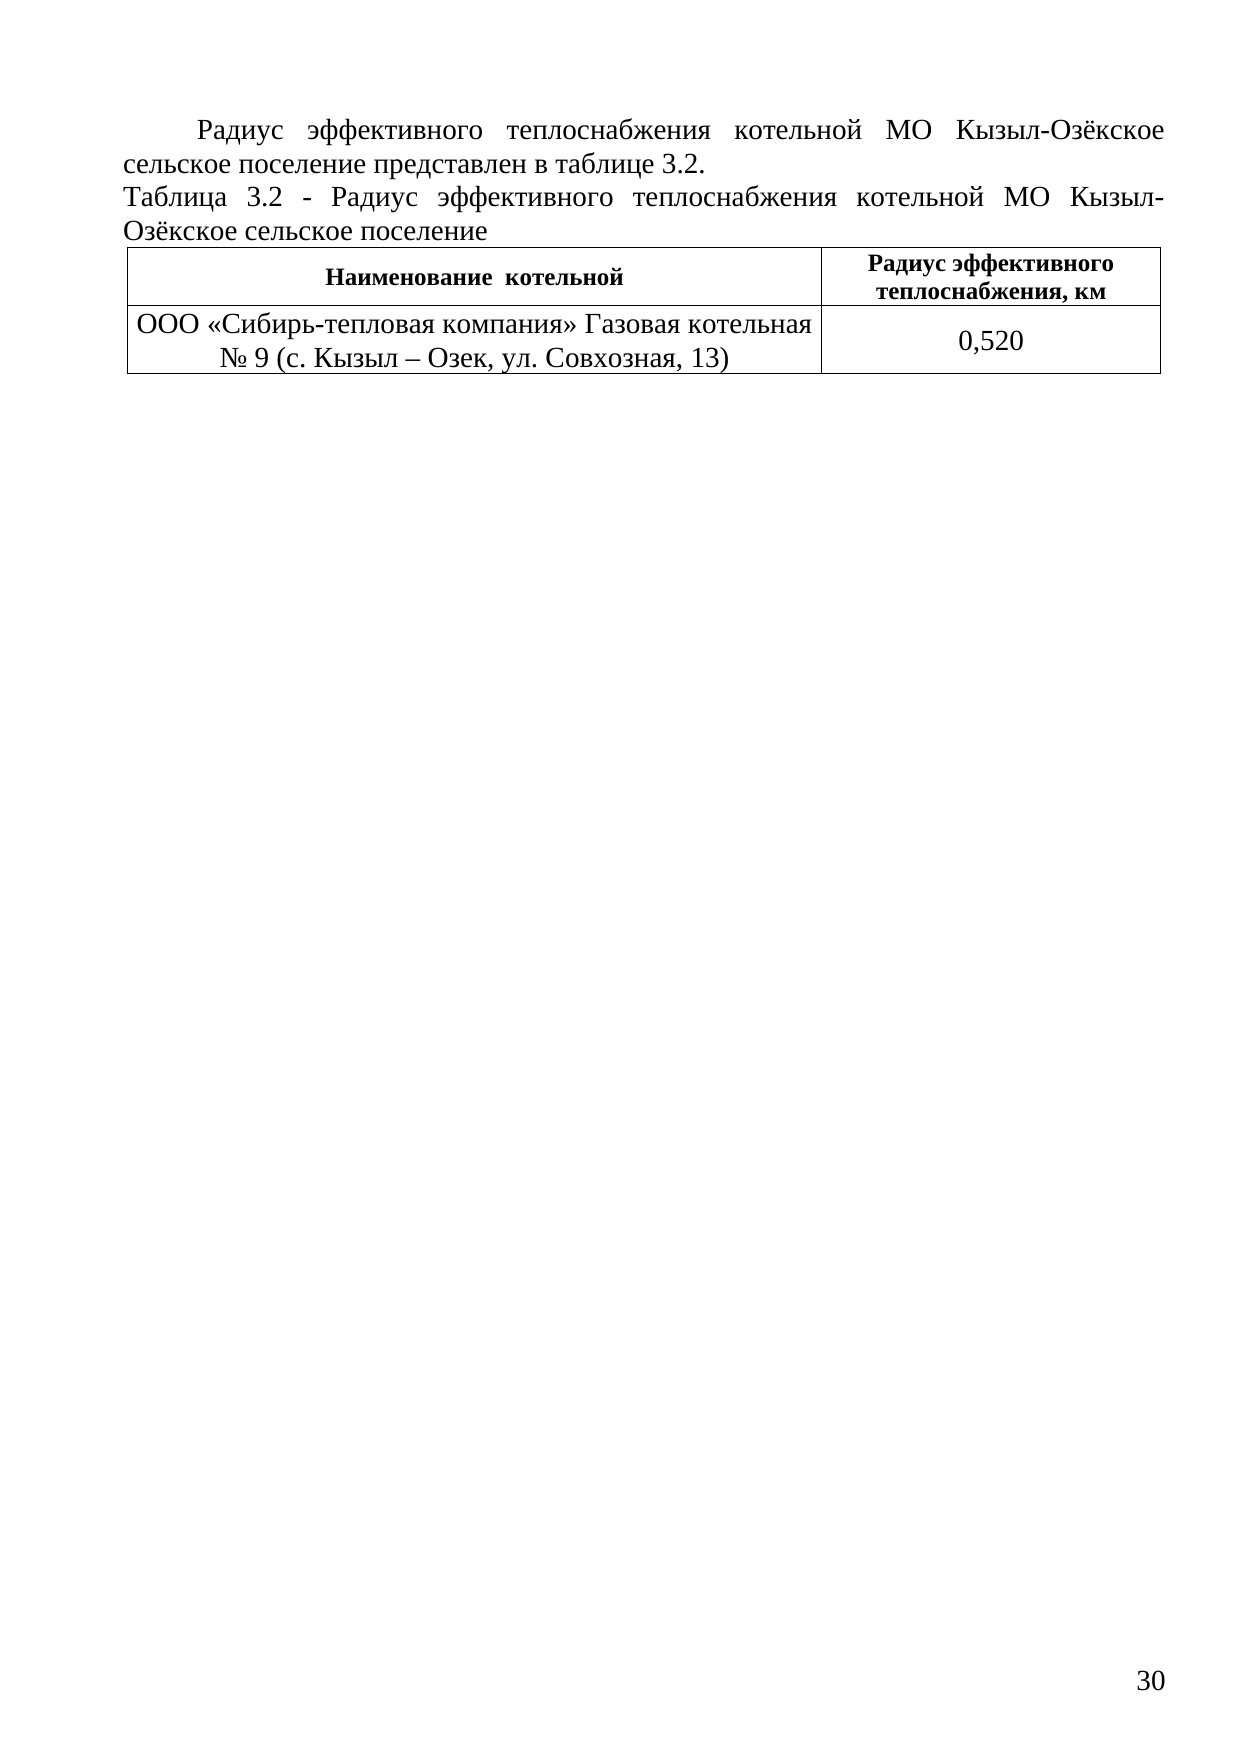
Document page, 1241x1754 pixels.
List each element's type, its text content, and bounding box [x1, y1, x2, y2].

table_header Наименование котельной [128, 248, 821, 305]
table_header Радиус эффективного теплоснабжения, км [822, 248, 1160, 305]
text Радиус эффективного теплоснабжения котельной МО Кызыл-Озёкское сельское поселение представлен в таблице 3.2. [123, 112, 1165, 179]
text Таблица 3.2 - Радиус эффективного теплоснабжения котельной МО Кызыл-Озёкское сельское поселение [123, 179, 1165, 247]
table_cell ООО «Сибирь-тепловая компания» Газовая котельная № 9 (с. Кызыл – Озек, ул. Совхозная, 13) [128, 306, 821, 373]
table_cell 0,520 [822, 306, 1160, 373]
